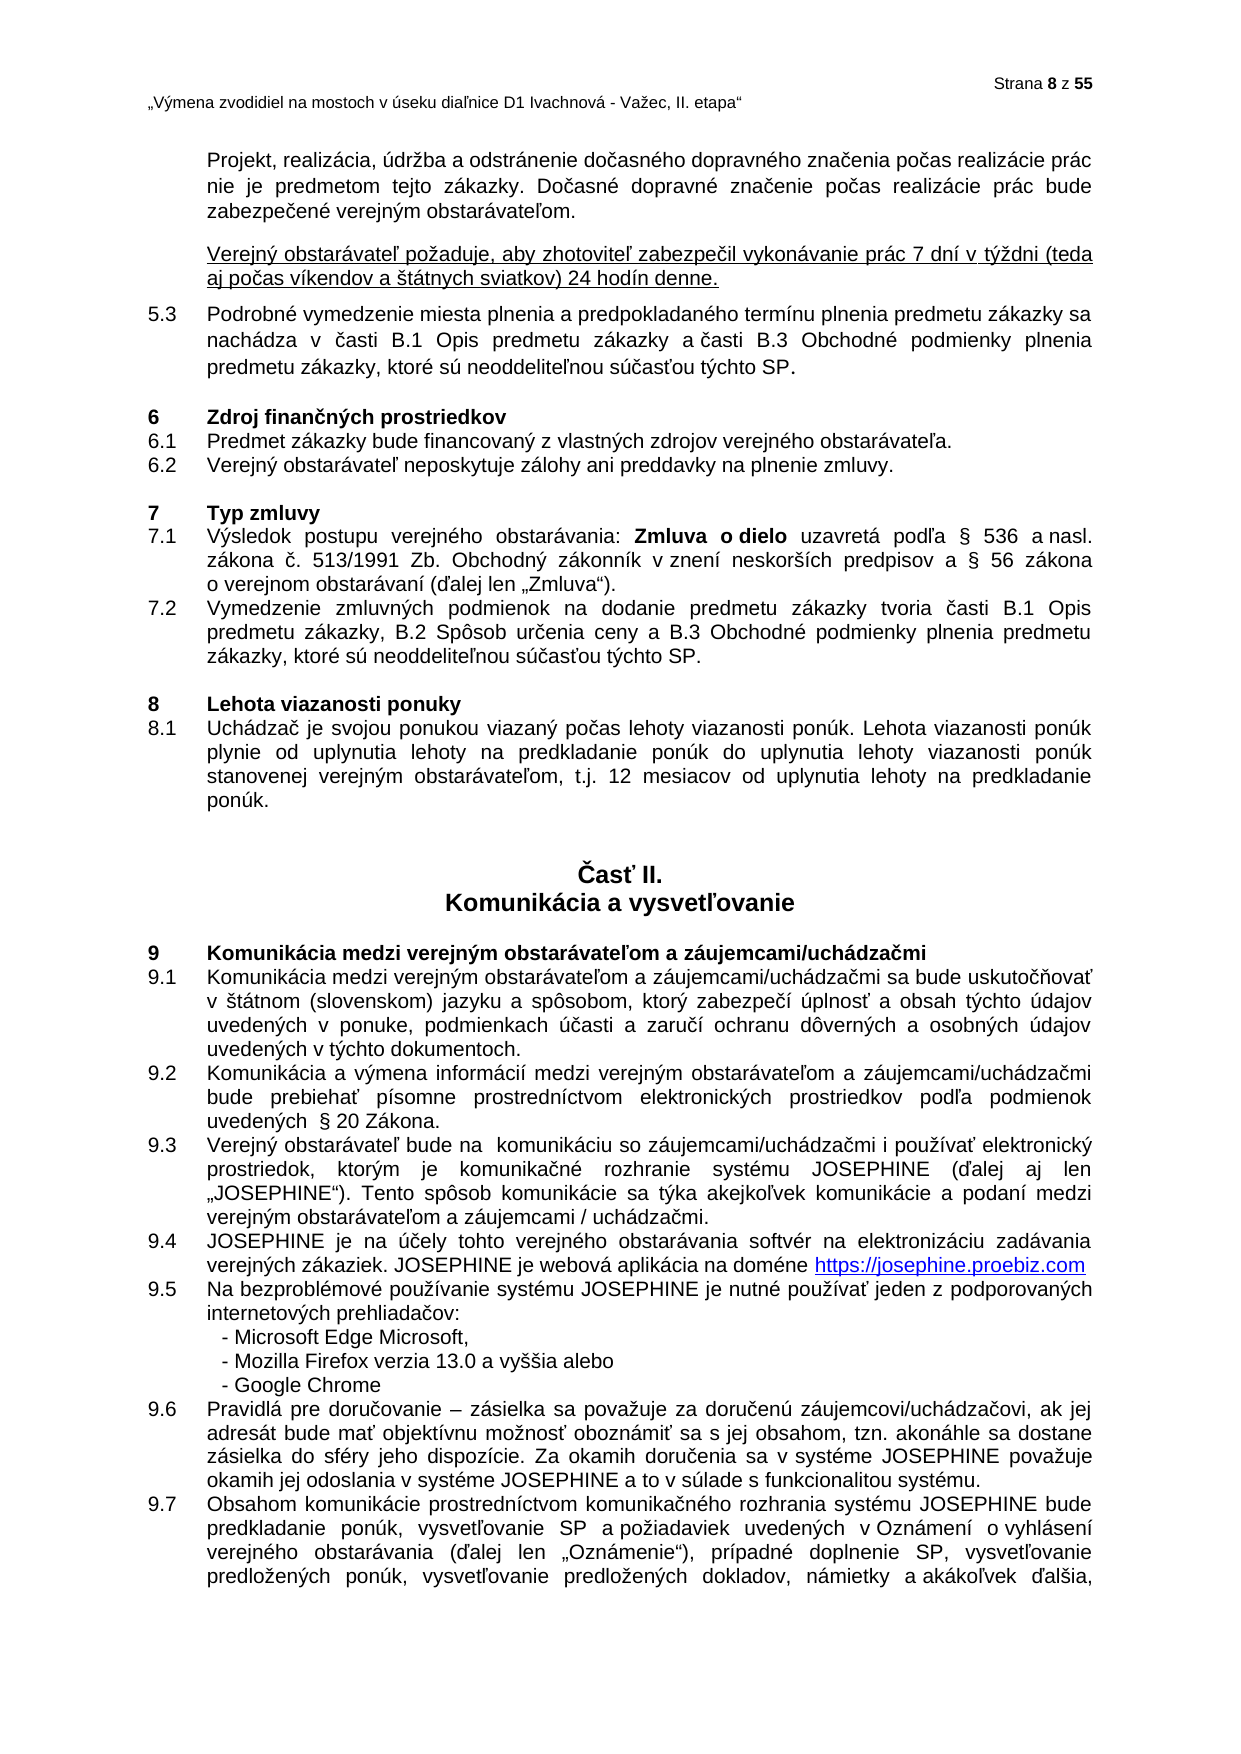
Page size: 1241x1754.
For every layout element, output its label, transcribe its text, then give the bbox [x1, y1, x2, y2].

text 8.1 Uchádzač je svojou ponukou viazaný počas lehoty viazanosti ponúk. Lehota viazanosti ponúk plynie od uplynutia lehoty na predkladanie ponúk do uplynutia lehoty viazanosti ponúk stanovenej verejným obstarávateľom, t.j. 12 mesiacov od uplynutia lehoty na predkladanie ponúk. [148, 716, 1093, 812]
text 9.2 Komunikácia a výmena informácií medzi verejným obstarávateľom a záujemcami/uchádzačmi bude prebiehať písomne prostredníctvom elektronických prostriedkov podľa podmienok uvedených § 20 Zákona. [148, 1061, 1093, 1133]
text 9.4 JOSEPHINE je na účely tohto verejného obstarávania softvér na elektronizáciu zadávania verejných zákaziek. JOSEPHINE je webová aplikácia na doméne https://josephine.proebiz.com [148, 1229, 1093, 1277]
text 7 Typ zmluvy [148, 500, 1093, 524]
text 6 Zdroj finančných prostriedkov [148, 404, 1093, 428]
text - Microsoft Edge Microsoft, [177, 1324, 1093, 1348]
text 9.3 Verejný obstarávateľ bude na komunikáciu so záujemcami/uchádzačmi i používať elektronický prostriedok, ktorým je komunikačné rozhranie systému JOSEPHINE (ďalej aj len „JOSEPHINE“). Tento spôsob komunikácie sa týka akejkoľvek komunikácie a podaní medzi verejným obstarávateľom a záujemcami / uchádzačmi. [148, 1133, 1093, 1229]
text 9.5 Na bezproblémové používanie systému JOSEPHINE je nutné používať jeden z podporovaných internetových prehliadačov: [148, 1277, 1093, 1324]
text - Google Chrome [177, 1372, 1093, 1396]
text 9.1 Komunikácia medzi verejným obstarávateľom a záujemcami/uchádzačmi sa bude uskutočňovať v štátnom (slovenskom) jazyku a spôsobom, ktorý zabezpečí úplnosť a obsah týchto údajov uvedených v ponuke, podmienkach účasti a zaručí ochranu dôverných a osobných údajov uvedených v týchto dokumentoch. [148, 965, 1093, 1061]
text Verejný obstarávateľ požaduje, aby zhotoviteľ zabezpečil vykonávanie prác 7 dní v týždni (teda aj počas víkendov a štátnych sviatkov) 24 hodín denne. [207, 242, 1093, 290]
text 9 Komunikácia medzi verejným obstarávateľom a záujemcami/uchádzačmi [148, 941, 1093, 965]
text Komunikácia a vysvetľovanie [148, 888, 1093, 917]
text 7.1 Výsledok postupu verejného obstarávania: Zmluva o dielo uzavretá podľa § 536 a nasl. zákona č. 513/1991 Zb. Obchodný zákonník v znení neskorších predpisov a § 56 zákona o verejnom obstarávaní (ďalej len „Zmluva“). [148, 524, 1093, 596]
text 6.2 Verejný obstarávateľ neposkytuje zálohy ani preddavky na plnenie zmluvy. [148, 452, 1093, 476]
text 5.3 Podrobné vymedzenie miesta plnenia a predpokladaného termínu plnenia predmetu zákazky sa nachádza v časti B.1 Opis predmetu zákazky a časti B.3 Obchodné podmienky plnenia predmetu zákazky, ktoré sú neoddeliteľnou súčasťou týchto SP. [148, 302, 1093, 381]
text Projekt, realizácia, údržba a odstránenie dočasného dopravného značenia počas realizácie prác nie je predmetom tejto zákazky. Dočasné dopravné značenie počas realizácie prác bude zabezpečené verejným obstarávateľom. [207, 148, 1093, 223]
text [148, 1492, 1093, 1588]
text Časť II. [148, 860, 1093, 888]
text 7.2 Vymedzenie zmluvných podmienok na dodanie predmetu zákazky tvoria časti B.1 Opis predmetu zákazky, B.2 Spôsob určenia ceny a B.3 Obchodné podmienky plnenia predmetu zákazky, ktoré sú neoddeliteľnou súčasťou týchto SP. [148, 596, 1093, 668]
text 6.1 Predmet zákazky bude financovaný z vlastných zdrojov verejného obstarávateľa. [148, 428, 1093, 452]
text 8 Lehota viazanosti ponuky [148, 692, 1093, 716]
text - Mozilla Firefox verzia 13.0 a vyššia alebo [177, 1348, 1093, 1372]
text 9.6 Pravidlá pre doručovanie – zásielka sa považuje za doručenú záujemcovi/uchádzačovi, ak jej adresát bude mať objektívnu možnosť oboznámiť sa s jej obsahom, tzn. akonáhle sa dostane zásielka do sféry jeho dispozície. Za okamih doručenia sa v systéme JOSEPHINE považuje okamih jej odoslania v systéme JOSEPHINE a to v súlade s funkcionalitou systému. [148, 1396, 1093, 1492]
